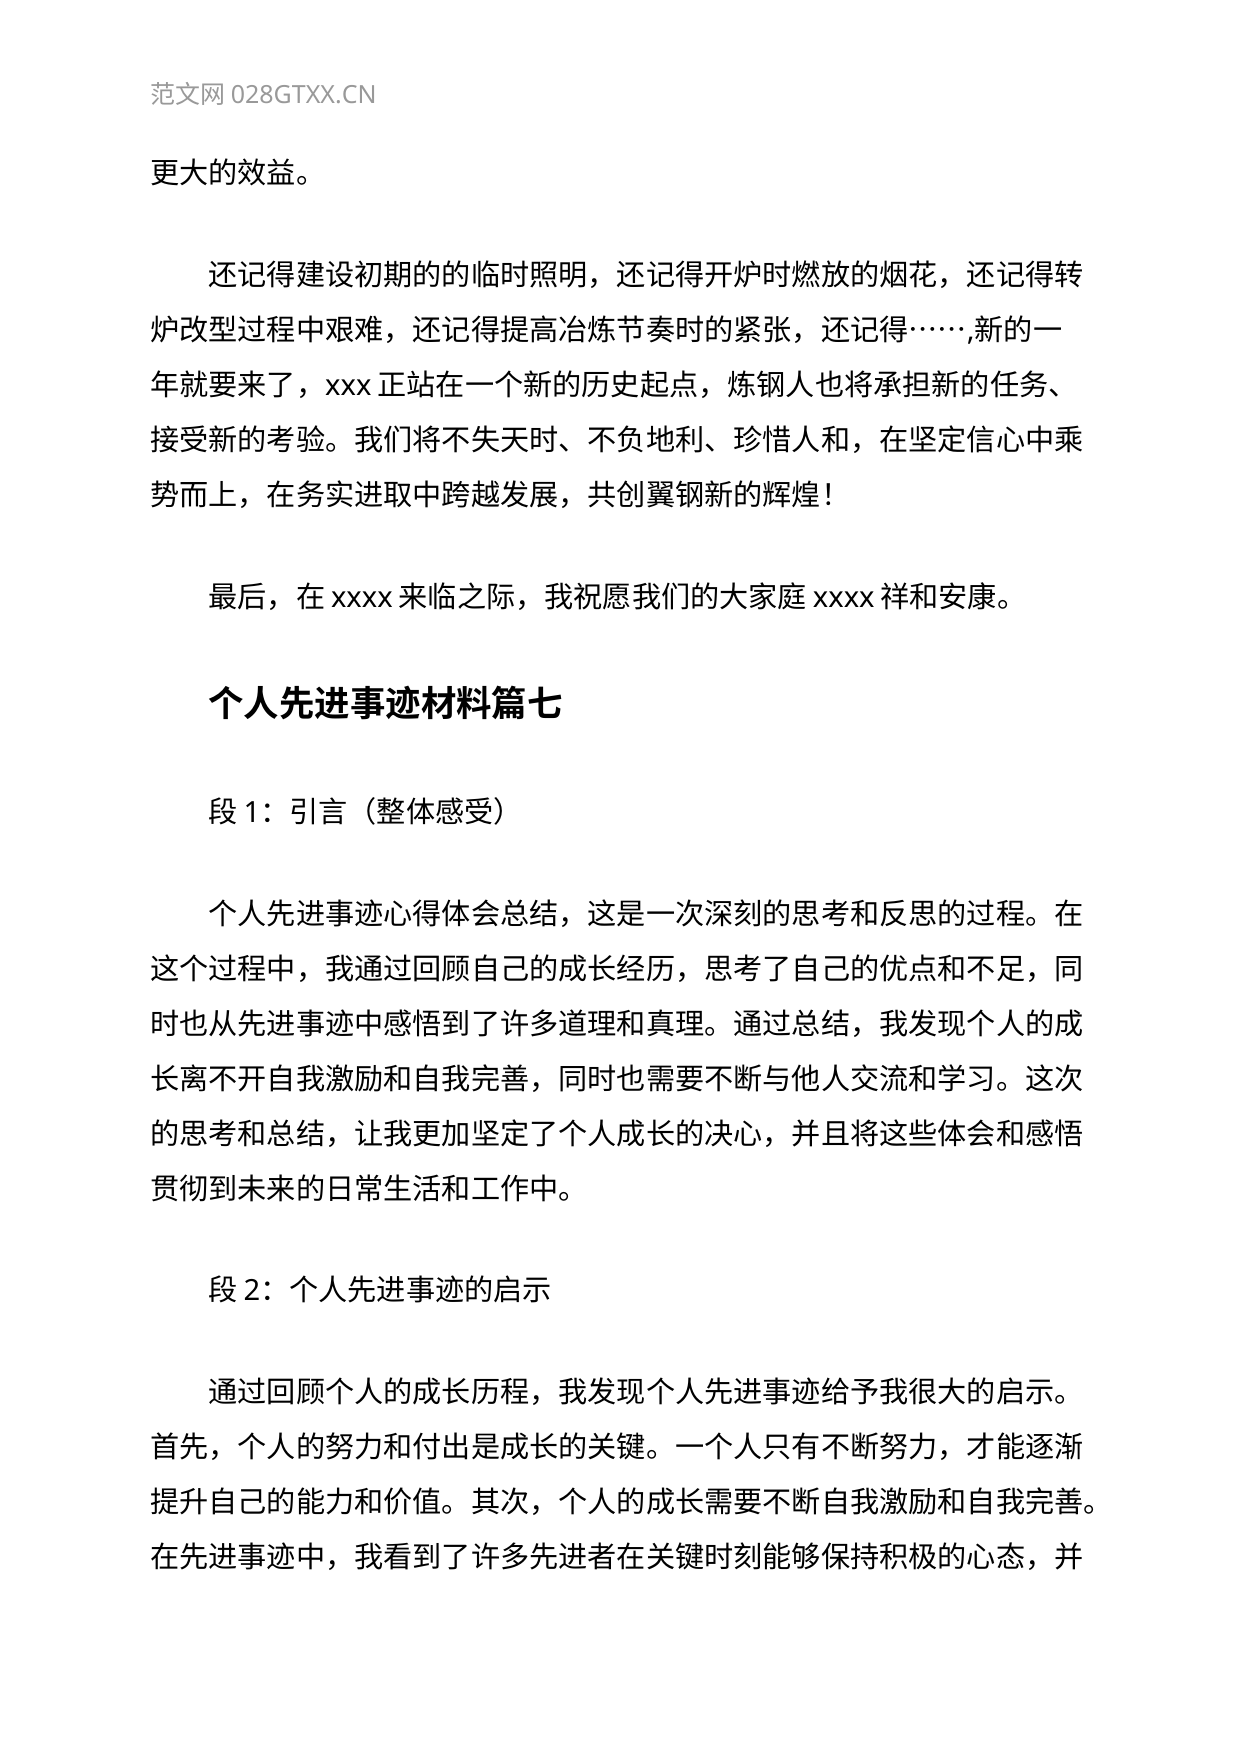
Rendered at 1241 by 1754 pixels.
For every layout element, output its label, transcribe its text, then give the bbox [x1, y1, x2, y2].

text 还记得建设初期的的临时照明，还记得开炉时燃放的烟花，还记得转炉改型过程中艰难，还记得提高冶炼节奏时的紧张，还记得……,新的一年就要来了，xxx正站在一个新的历史起点，炼钢人也将承担新的任务、接受新的考验。我们将不失天时、不负地利、珍惜人和，在坚定信心中乘势而上，在务实进取中跨越发展，共创翼钢新的辉煌！ [150, 252, 1090, 514]
text 个人先进事迹材料篇七 [150, 675, 1090, 727]
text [150, 1369, 1090, 1576]
text 段1：引言（整体感受） [150, 789, 1090, 831]
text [150, 150, 1090, 192]
text 最后，在xxxx来临之际，我祝愿我们的大家庭xxxx祥和安康。 [150, 573, 1090, 616]
text 个人先进事迹心得体会总结，这是一次深刻的思考和反思的过程。在这个过程中，我通过回顾自己的成长经历，思考了自己的优点和不足，同时也从先进事迹中感悟到了许多道理和真理。通过总结，我发现个人的成长离不开自我激励和自我完善，同时也需要不断与他人交流和学习。这次的思考和总结，让我更加坚定了个人成长的决心，并且将这些体会和感悟贯彻到未来的日常生活和工作中。 [150, 891, 1090, 1207]
text 段2：个人先进事迹的启示 [150, 1267, 1090, 1309]
